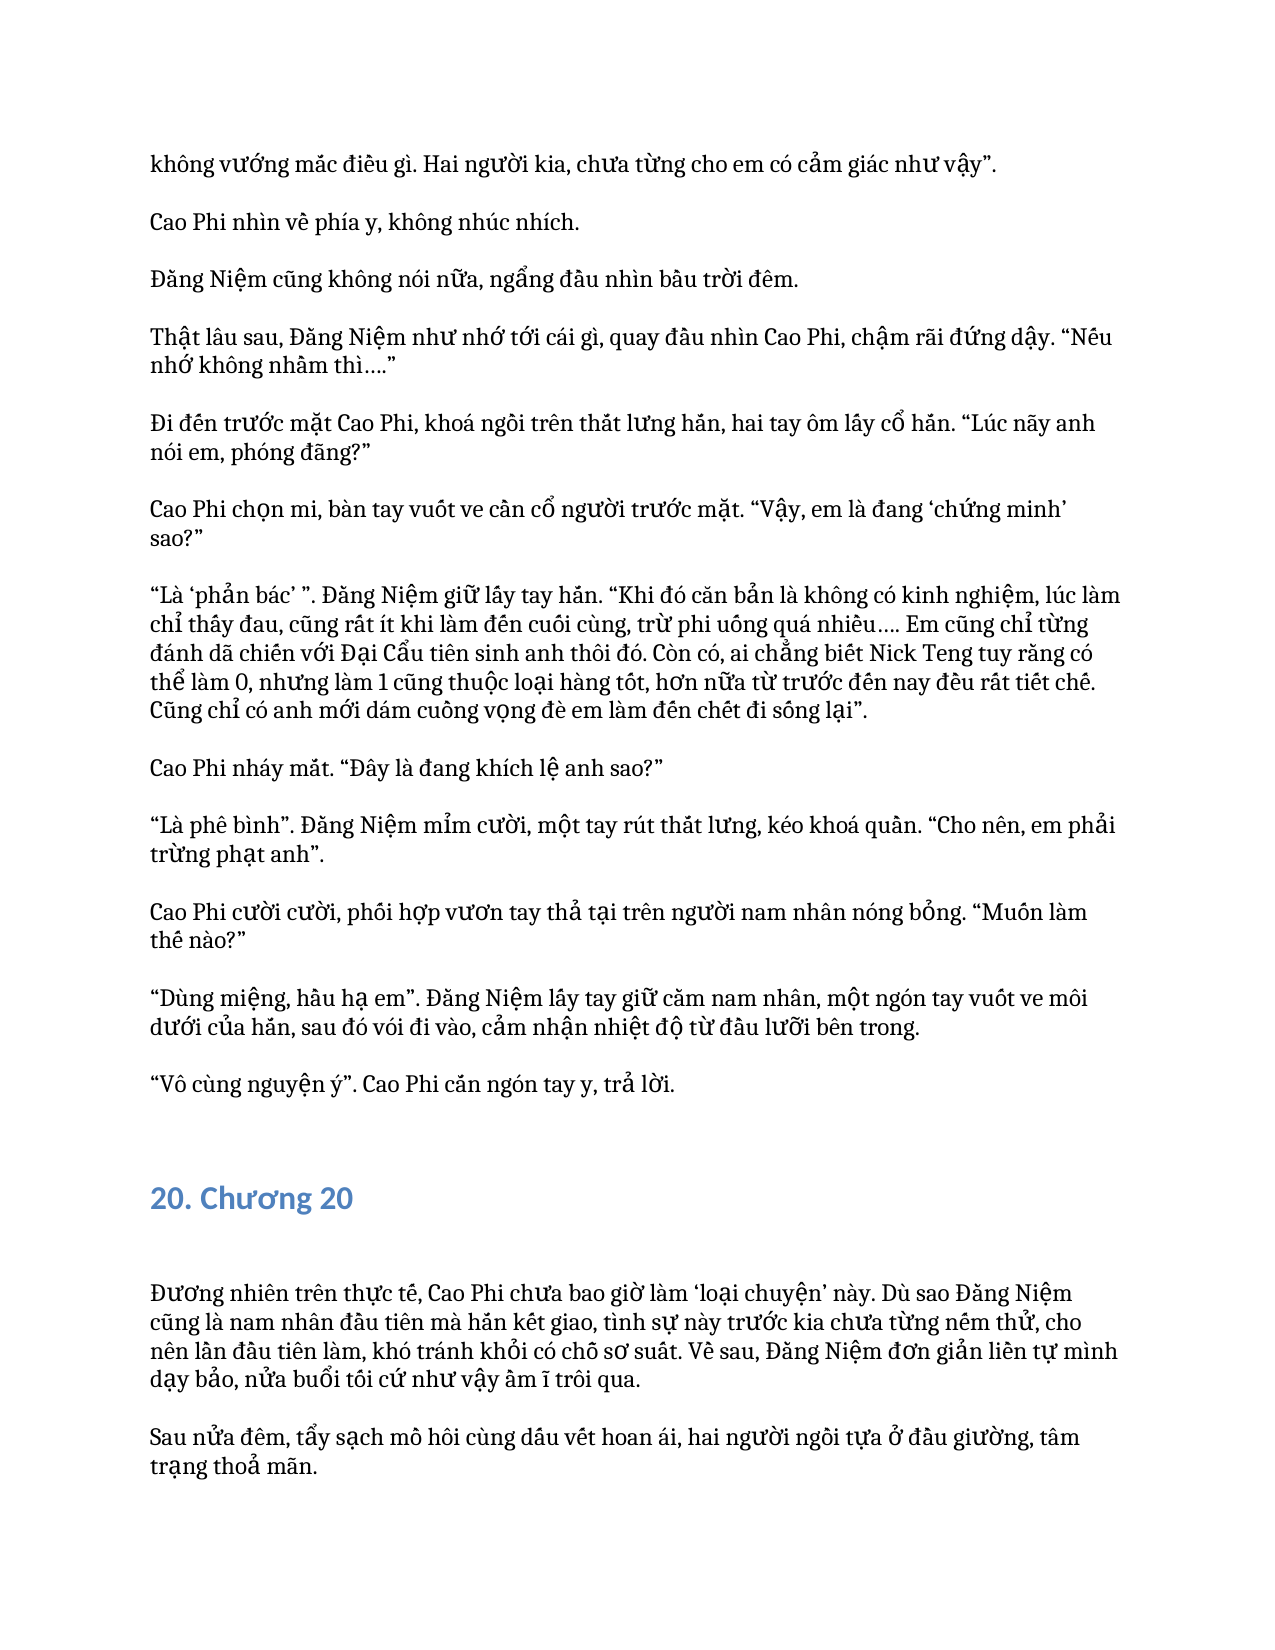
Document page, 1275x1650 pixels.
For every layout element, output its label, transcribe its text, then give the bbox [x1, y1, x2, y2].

subtitle 20. Chương 20 [150, 1177, 1125, 1218]
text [150, 150, 1125, 1156]
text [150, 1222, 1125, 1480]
